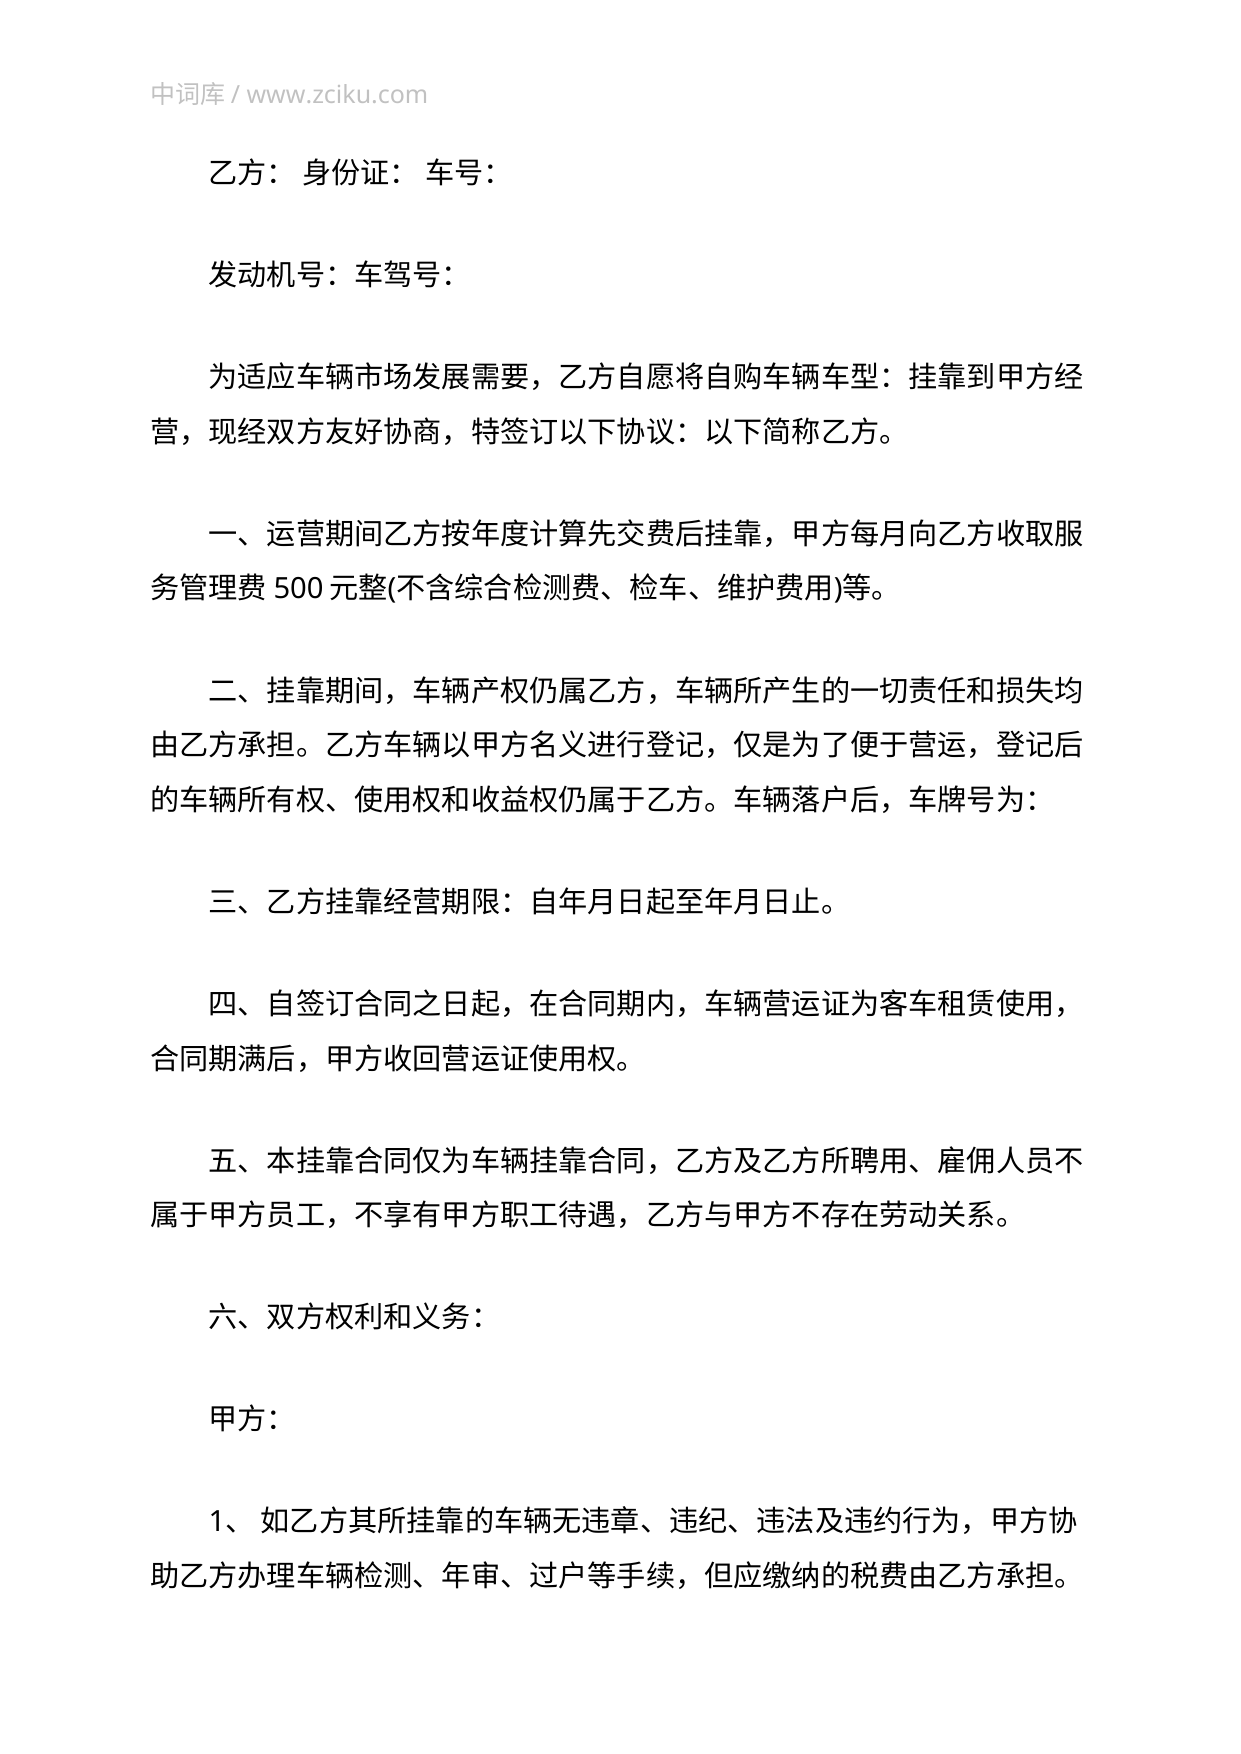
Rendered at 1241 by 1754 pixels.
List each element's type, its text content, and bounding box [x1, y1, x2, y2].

text 五、本挂靠合同仅为车辆挂靠合同，乙方及乙方所聘用、雇佣人员不属于甲方员工，不享有甲方职工待遇，乙方与甲方不存在劳动关系。 [150, 1137, 1090, 1234]
text 乙方： 身份证： 车号： [150, 150, 1090, 192]
text 甲方： [150, 1396, 1090, 1438]
text 为适应车辆市场发展需要，乙方自愿将自购车辆车型：挂靠到甲方经营，现经双方友好协商，特签订以下协议：以下简称乙方。 [150, 353, 1090, 451]
text 三、乙方挂靠经营期限：自年月日起至年月日止。 [150, 879, 1090, 921]
text 六、双方权利和义务： [150, 1294, 1090, 1336]
text 四、自签订合同之日起，在合同期内，车辆营运证为客车租赁使用，合同期满后，甲方收回营运证使用权。 [150, 980, 1090, 1078]
text 一、运营期间乙方按年度计算先交费后挂靠，甲方每月向乙方收取服务管理费 500元整(不含综合检测费、检车、维护费用)等。 [150, 510, 1090, 607]
text 二、挂靠期间，车辆产权仍属乙方，车辆所产生的一切责任和损失均由乙方承担。乙方车辆以甲方名义进行登记，仅是为了便于营运，登记后的车辆所有权、使用权和收益权仍属于乙方。车辆落户后，车牌号为： [150, 667, 1090, 819]
text 1、 如乙方其所挂靠的车辆无违章、违纪、违法及违约行为，甲方协助乙方办理车辆检测、年审、过户等手续，但应缴纳的税费由乙方承担。 [150, 1497, 1090, 1594]
text 发动机号：车驾号： [150, 252, 1090, 294]
